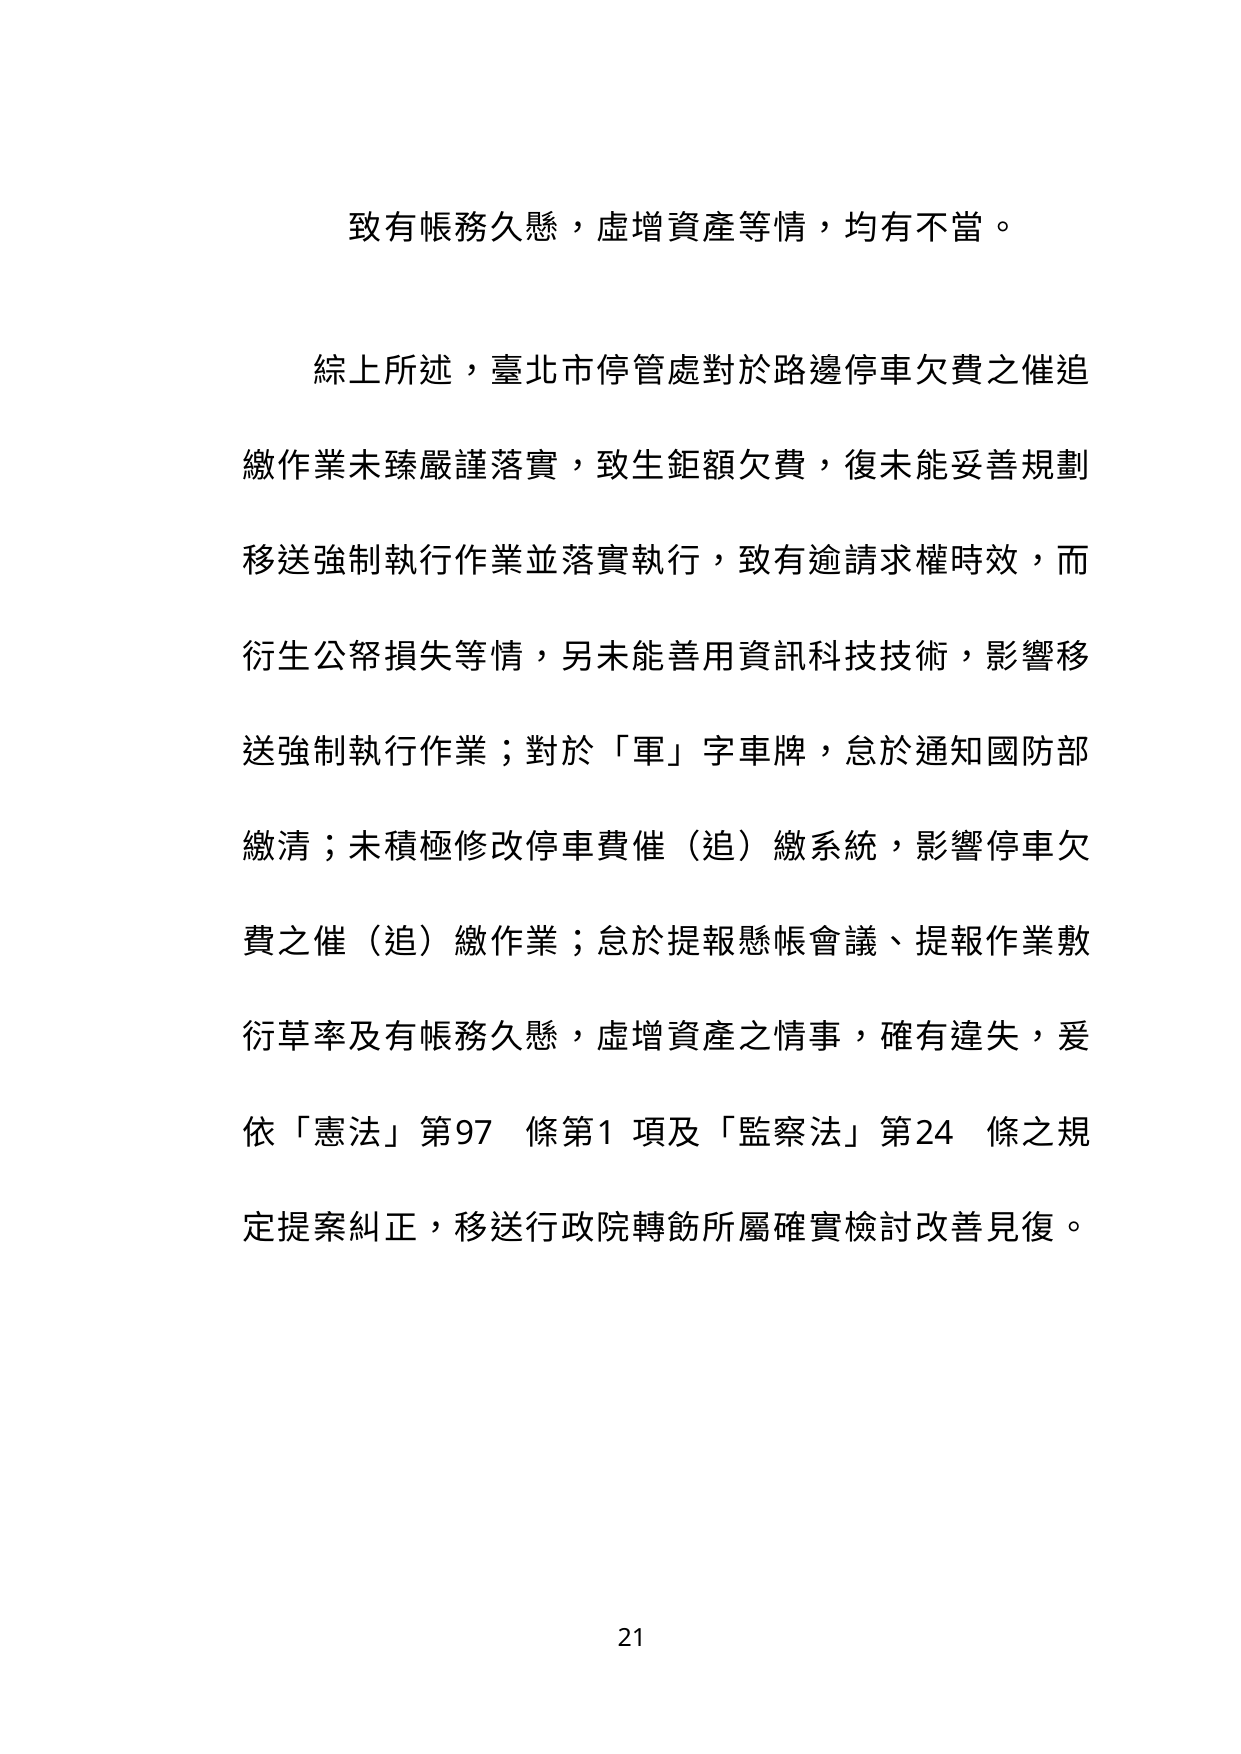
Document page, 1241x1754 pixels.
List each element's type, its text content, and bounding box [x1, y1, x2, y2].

text 綜上所述，臺北市停管處對於路邊停車欠費之催追繳作業未臻嚴謹落實，致生鉅額欠費，復未能妥善規劃移送強制執行作業並落實執行，致有逾請求權時效，而衍生公帑損失等情，另未能善用資訊科技技術，影響移送強制執行作業；對於「軍」字車牌，怠於通知國防部繳清；未積極修改停車費催（追）繳系統，影響停車欠費之催（追）繳作業；怠於提報懸帳會議、提報作業敷衍草率及有帳務久懸，虛增資產之情事，確有違失，爰依「憲法」第97條第1項及「監察法」第24條之規定提案糾正，移送行政院轉飭所屬確實檢討改善見復。 [242, 320, 1092, 1272]
